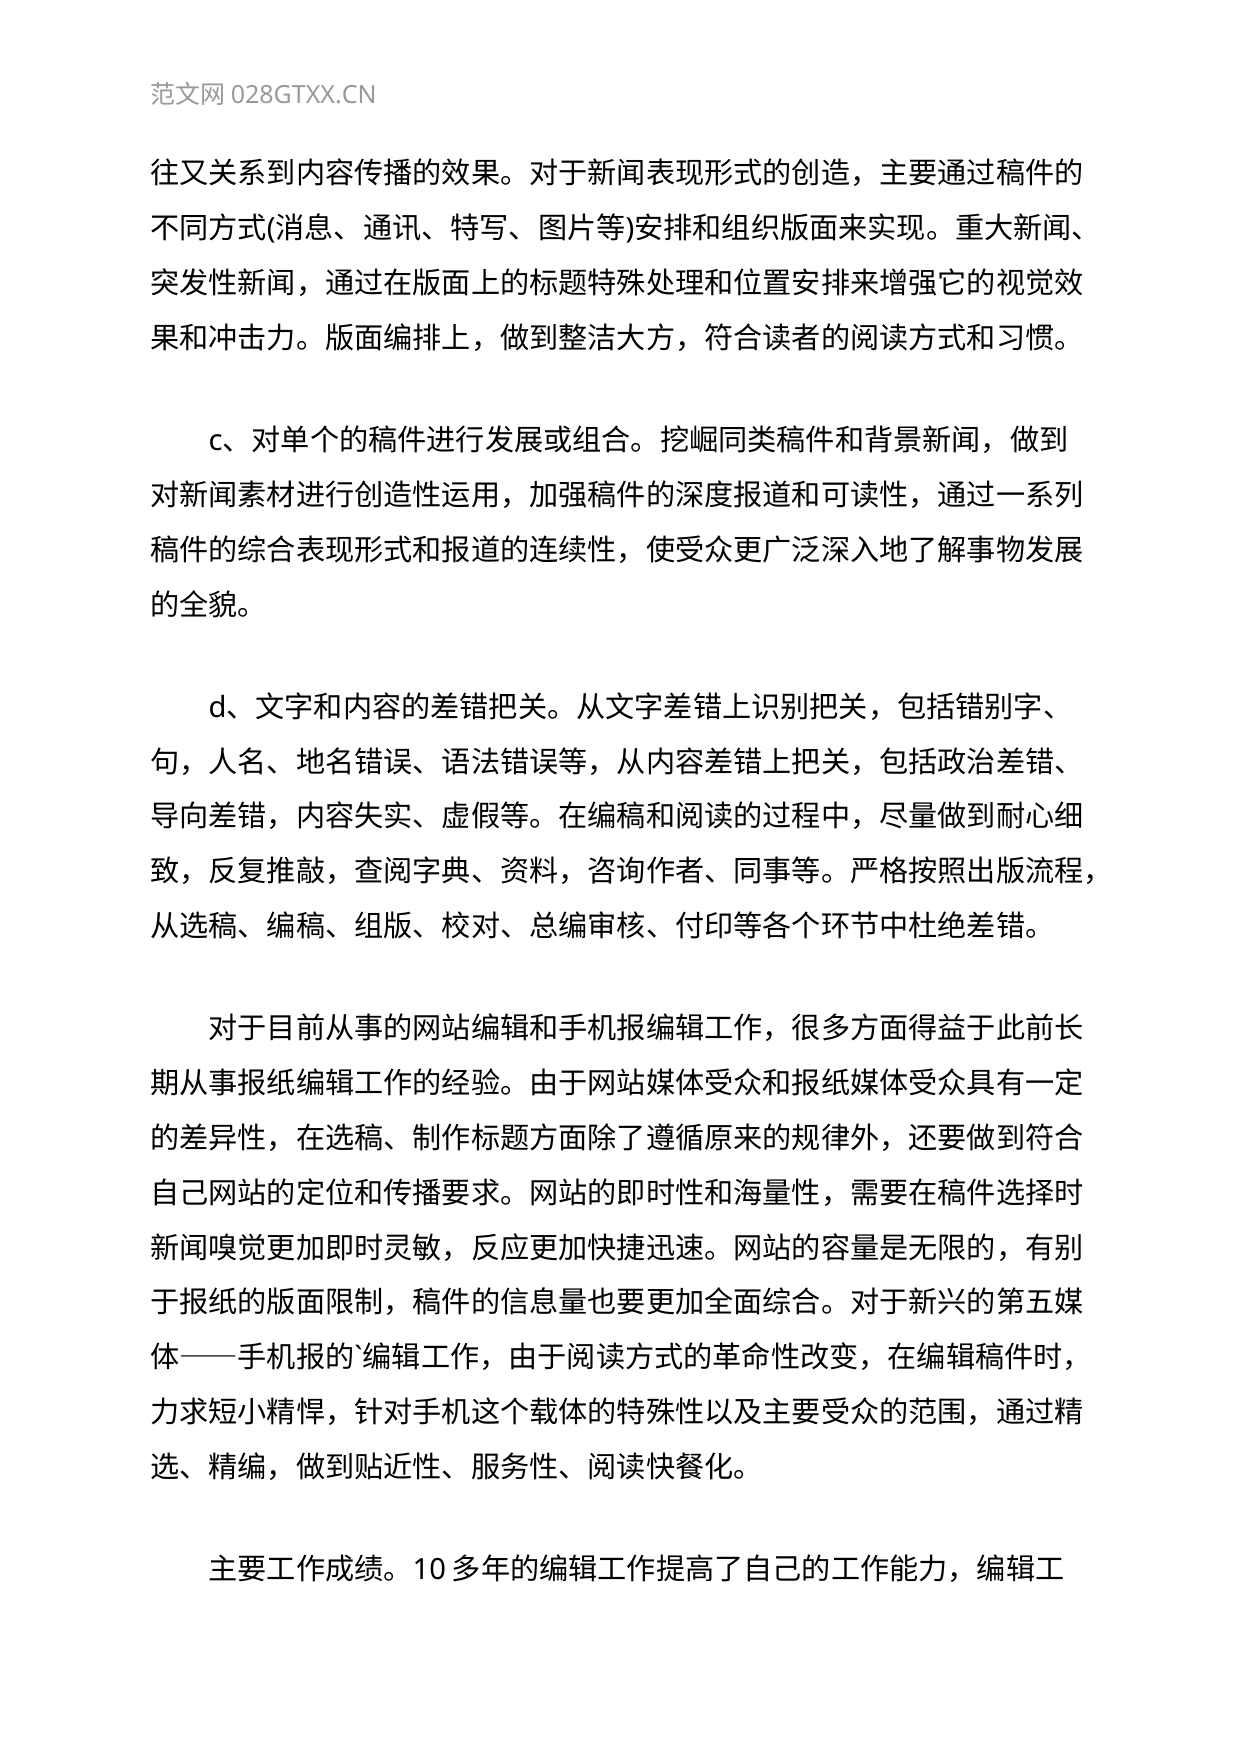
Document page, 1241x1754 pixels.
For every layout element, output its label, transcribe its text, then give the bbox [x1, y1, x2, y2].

text d、文字和内容的差错把关。从文字差错上识别把关，包括错别字、句，人名、地名错误、语法错误等，从内容差错上把关，包括政治差错、导向差错，内容失实、虚假等。在编稿和阅读的过程中，尽量做到耐心细致，反复推敲，查阅字典、资料，咨询作者、同事等。严格按照出版流程，从选稿、编稿、组版、校对、总编审核、付印等各个环节中杜绝差错。 [150, 683, 1090, 945]
text 对于目前从事的网站编辑和手机报编辑工作，很多方面得益于此前长期从事报纸编辑工作的经验。由于网站媒体受众和报纸媒体受众具有一定的差异性，在选稿、制作标题方面除了遵循原来的规律外，还要做到符合自己网站的定位和传播要求。网站的即时性和海量性，需要在稿件选择时新闻嗅觉更加即时灵敏，反应更加快捷迅速。网站的容量是无限的，有别于报纸的版面限制，稿件的信息量也要更加全面综合。对于新兴的第五媒体——手机报的`编辑工作，由于阅读方式的革命性改变，在编辑稿件时，力求短小精悍，针对手机这个载体的特殊性以及主要受众的范围，通过精选、精编，做到贴近性、服务性、阅读快餐化。 [150, 1004, 1090, 1486]
text c、对单个的稿件进行发展或组合。挖崛同类稿件和背景新闻，做到对新闻素材进行创造性运用，加强稿件的深度报道和可读性，通过一系列稿件的综合表现形式和报道的连续性，使受众更广泛深入地了解事物发展的全貌。 [150, 417, 1090, 624]
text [150, 1546, 1090, 1588]
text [150, 150, 1090, 357]
